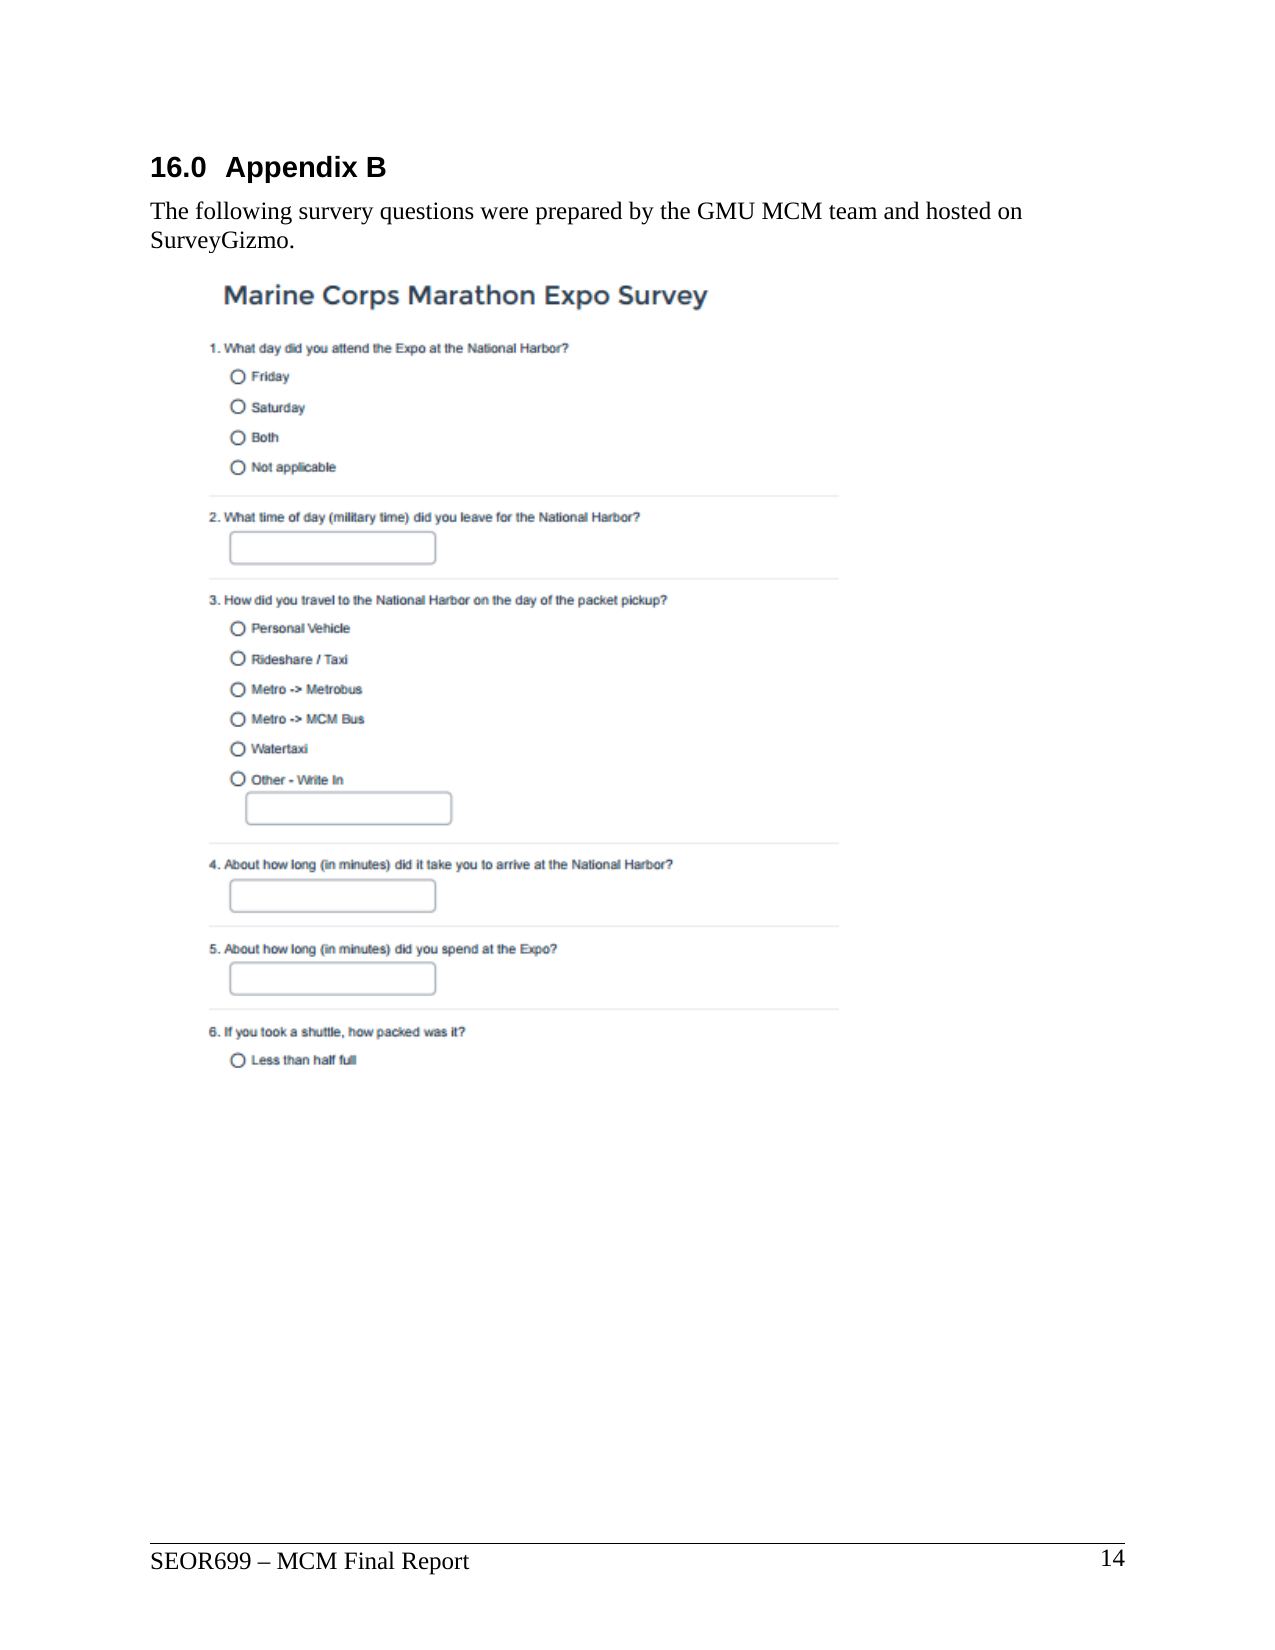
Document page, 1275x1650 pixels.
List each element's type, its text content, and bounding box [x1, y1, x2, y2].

text The following survery questions were prepared by the GMU MCM team and hosted on SurveyGizmo. [150, 196, 1125, 253]
subtitle Appendix B [150, 150, 1125, 183]
picture [150, 253, 839, 1079]
